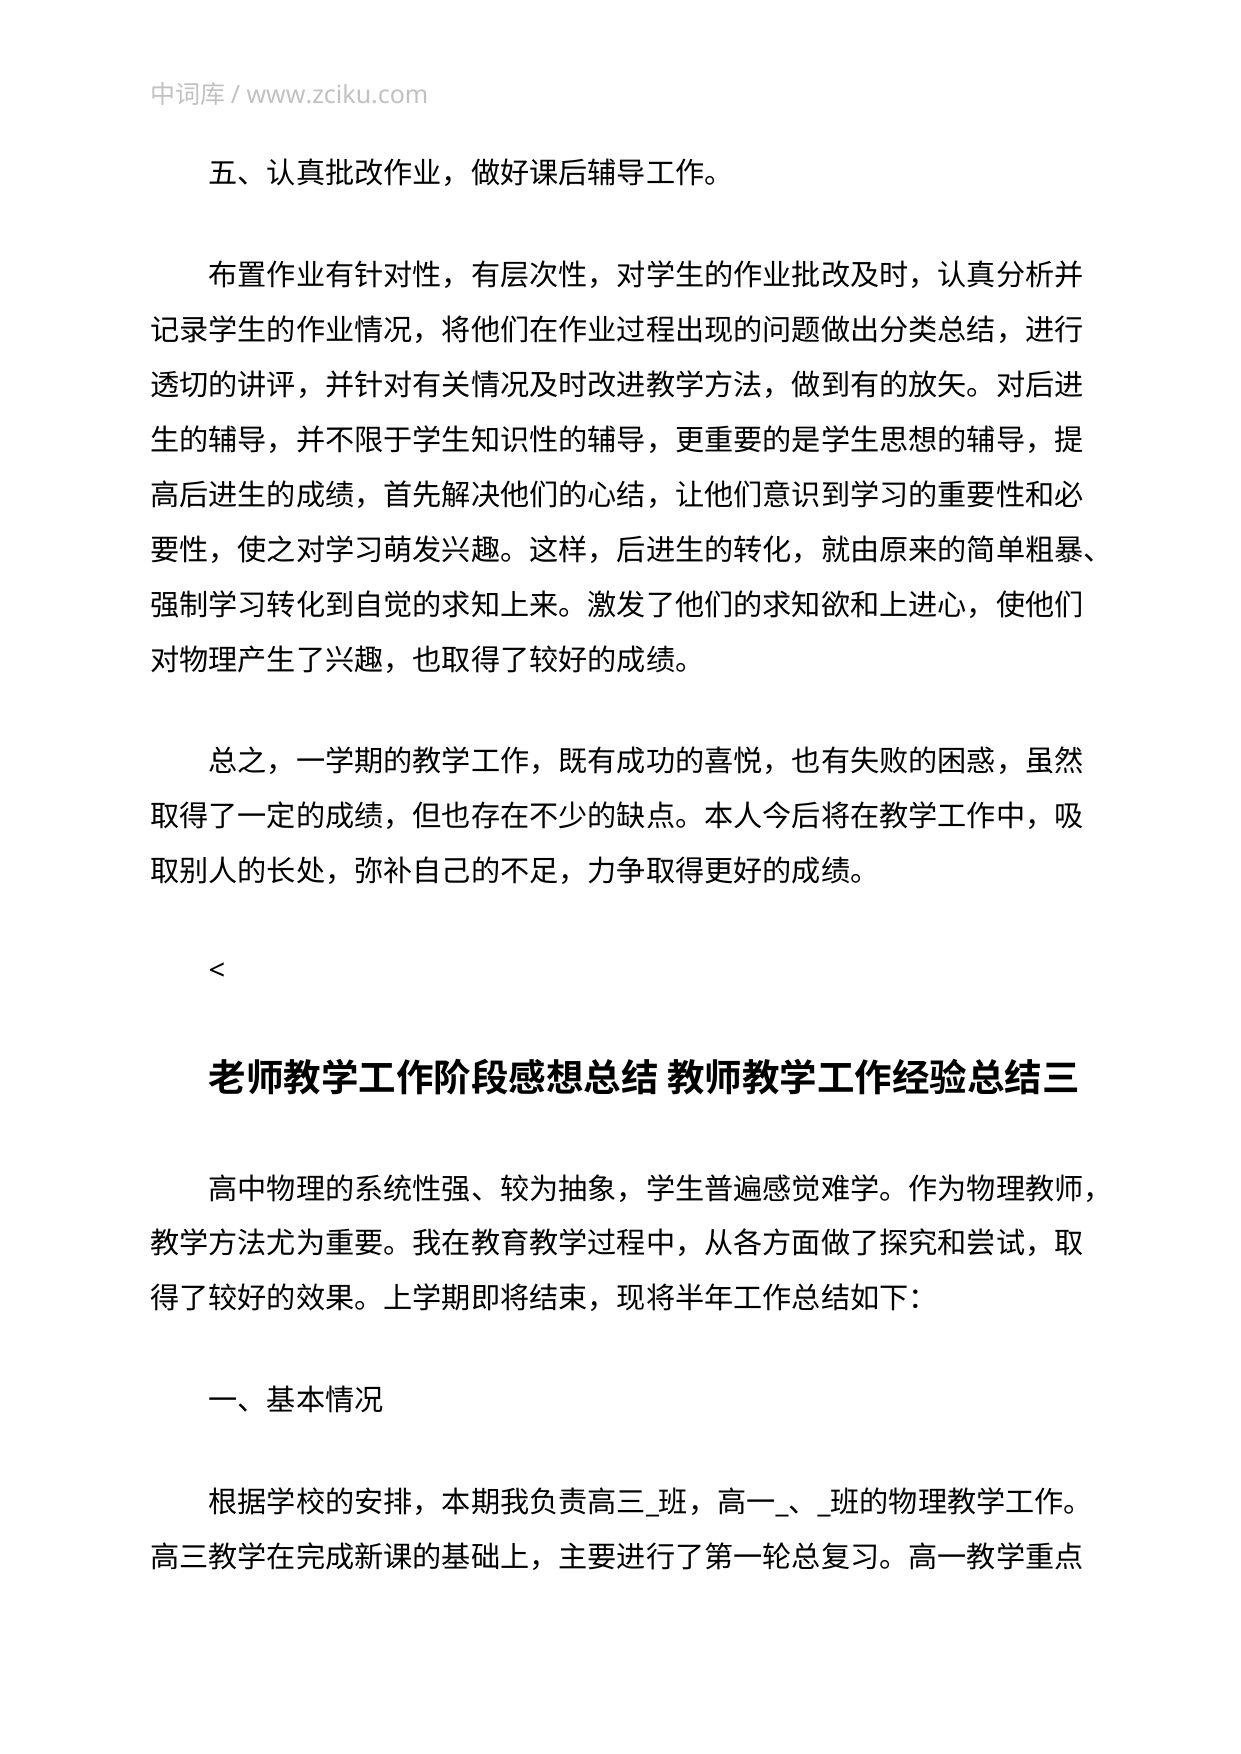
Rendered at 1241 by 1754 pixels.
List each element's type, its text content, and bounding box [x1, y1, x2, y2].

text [150, 1478, 1090, 1576]
text 布置作业有针对性，有层次性，对学生的作业批改及时，认真分析并记录学生的作业情况，将他们在作业过程出现的问题做出分类总结，进行透切的讲评，并针对有关情况及时改进教学方法，做到有的放矢。对后进生的辅导，并不限于学生知识性的辅导，更重要的是学生思想的辅导，提高后进生的成绩，首先解决他们的心结，让他们意识到学习的重要性和必要性，使之对学习萌发兴趣。这样，后进生的转化，就由原来的简单粗暴、强制学习转化到自觉的求知上来。激发了他们的求知欲和上进心，使他们对物理产生了兴趣，也取得了较好的成绩。 [150, 252, 1090, 678]
text 高中物理的系统性强、较为抽象，学生普遍感觉难学。作为物理教师，教学方法尤为重要。我在教育教学过程中，从各方面做了探究和尝试，取得了较好的效果。上学期即将结束，现将半年工作总结如下： [150, 1165, 1090, 1317]
text < [150, 949, 1090, 989]
text 老师教学工作阶段感想总结 教师教学工作经验总结三 [150, 1048, 1090, 1102]
text 总之，一学期的教学工作，既有成功的喜悦，也有失败的困惑，虽然取得了一定的成绩，但也存在不少的缺点。本人今后将在教学工作中，吸取别人的长处，弥补自己的不足，力争取得更好的成绩。 [150, 738, 1090, 890]
text 一、基本情况 [150, 1377, 1090, 1419]
text 五、认真批改作业，做好课后辅导工作。 [150, 150, 1090, 192]
